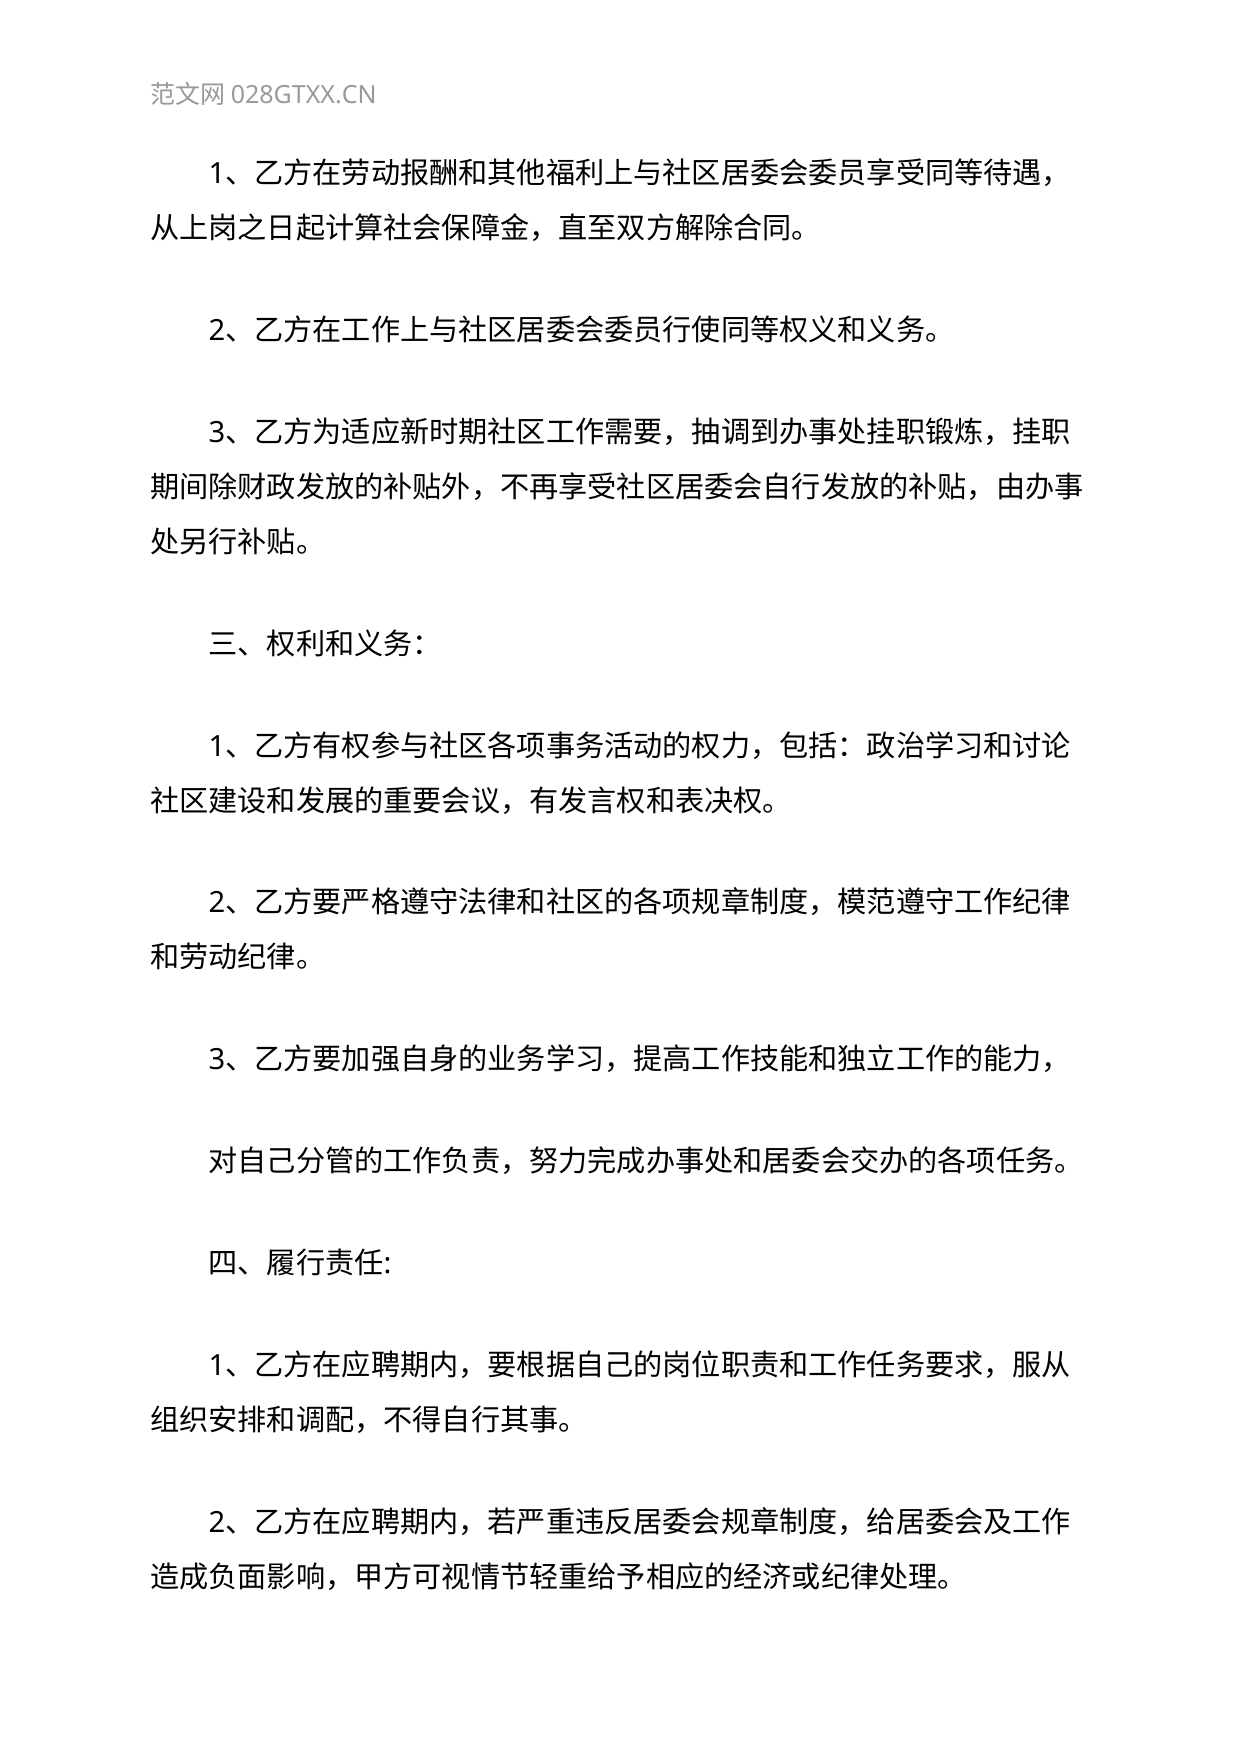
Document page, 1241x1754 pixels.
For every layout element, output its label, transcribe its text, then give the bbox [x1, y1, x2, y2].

text 2、乙方在工作上与社区居委会委员行使同等权义和义务。 [150, 307, 1090, 349]
text 三、权利和义务： [150, 620, 1090, 663]
text 1、乙方在应聘期内，要根据自己的岗位职责和工作任务要求，服从组织安排和调配，不得自行其事。 [150, 1341, 1090, 1439]
text 1、乙方有权参与社区各项事务活动的权力，包括：政治学习和讨论社区建设和发展的重要会议，有发言权和表决权。 [150, 722, 1090, 819]
text 2、乙方在应聘期内，若严重违反居委会规章制度，给居委会及工作造成负面影响，甲方可视情节轻重给予相应的经济或纪律处理。 [150, 1498, 1090, 1596]
text 四、履行责任: [150, 1239, 1090, 1282]
text 对自己分管的工作负责，努力完成办事处和居委会交办的各项任务。 [150, 1138, 1090, 1180]
text 1、乙方在劳动报酬和其他福利上与社区居委会委员享受同等待遇，从上岗之日起计算社会保障金，直至双方解除合同。 [150, 150, 1090, 247]
text 3、乙方为适应新时期社区工作需要，抽调到办事处挂职锻炼，挂职期间除财政发放的补贴外，不再享受社区居委会自行发放的补贴，由办事处另行补贴。 [150, 409, 1090, 561]
text 2、乙方要严格遵守法律和社区的各项规章制度，模范遵守工作纪律和劳动纪律。 [150, 879, 1090, 976]
text 3、乙方要加强自身的业务学习，提高工作技能和独立工作的能力， [150, 1036, 1090, 1078]
